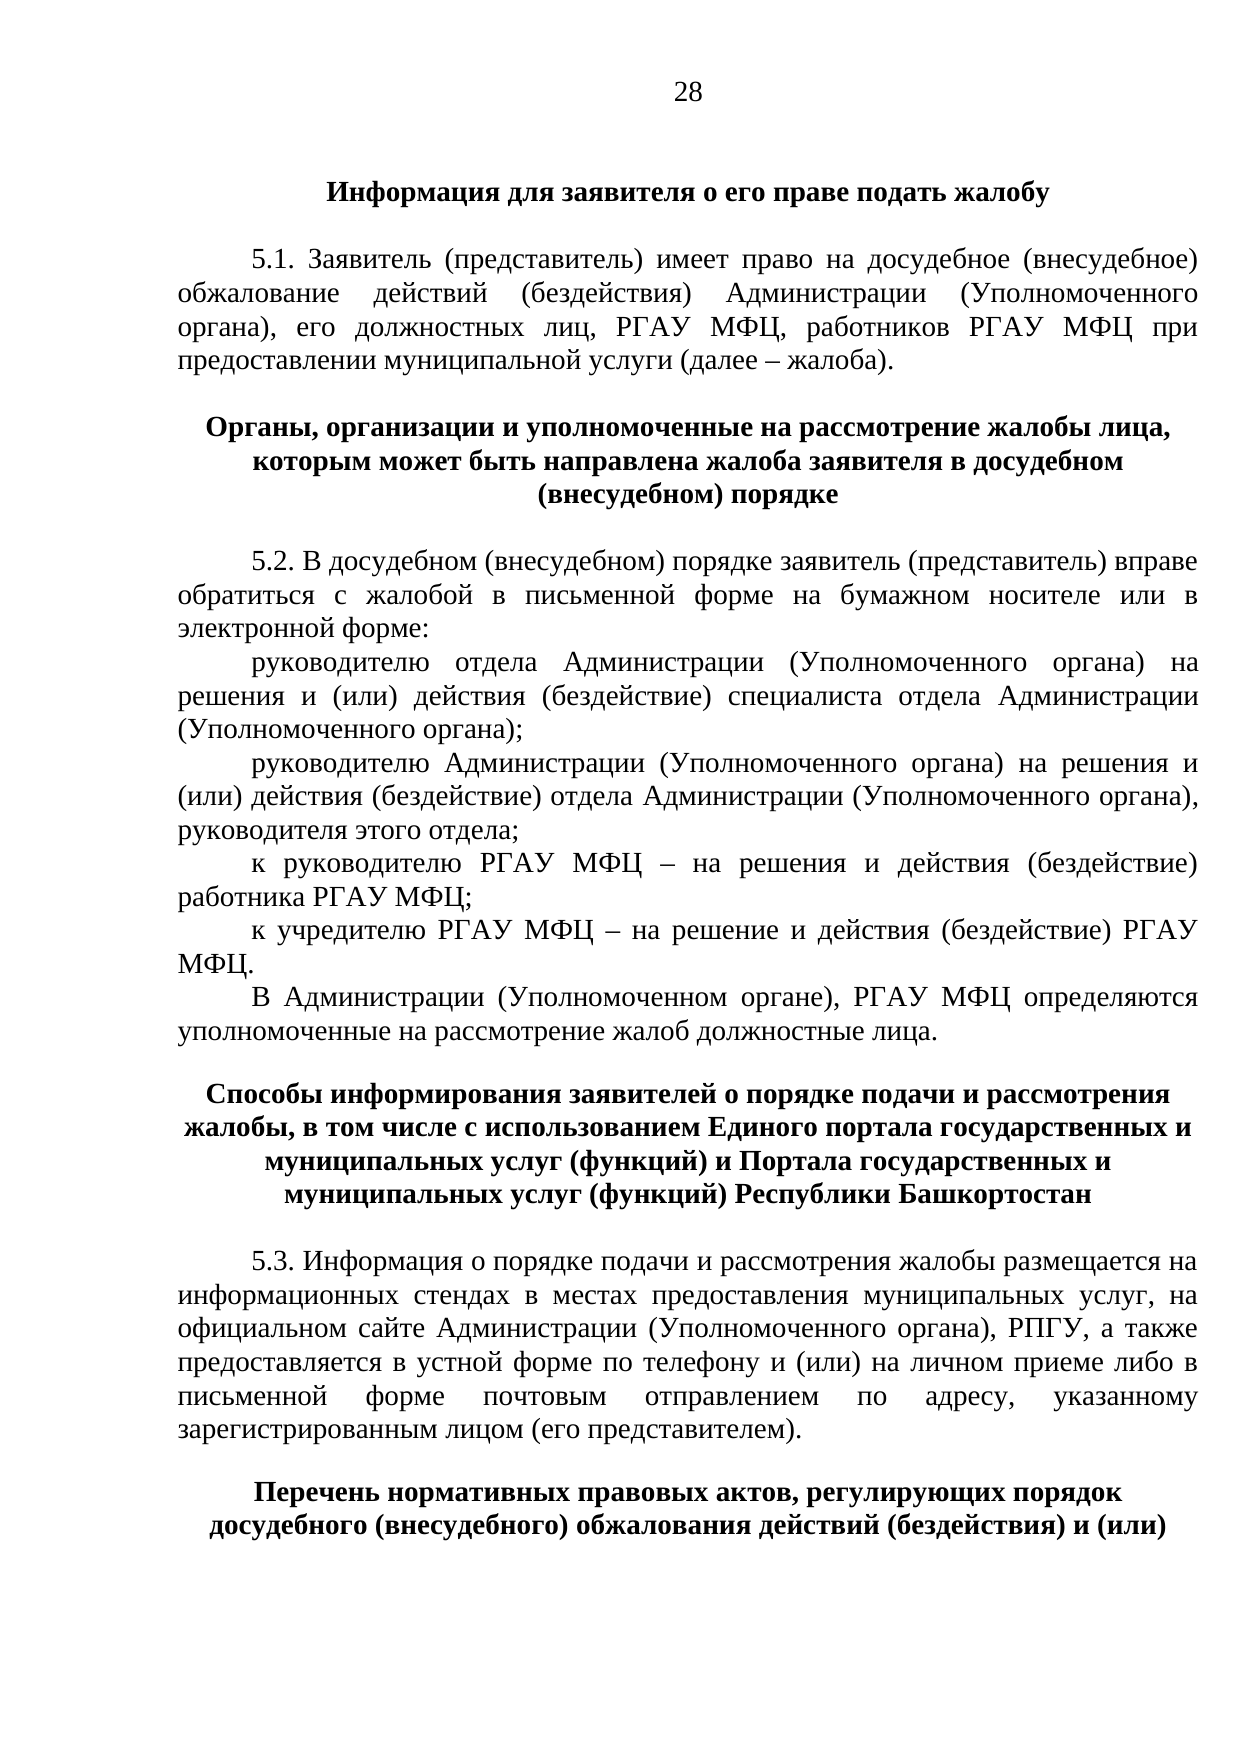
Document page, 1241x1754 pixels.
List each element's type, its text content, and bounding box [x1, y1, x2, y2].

text Органы, организации и уполномоченные на рассмотрение жалобы лица, которым может быть направлена жалоба заявителя в досудебном (внесудебном) порядке [177, 409, 1199, 510]
text к руководителю РГАУ МФЦ – на решения и действия (бездействие) работника РГАУ МФЦ; [177, 845, 1199, 912]
text 5.1. Заявитель (представитель) имеет право на досудебное (внесудебное) обжалование действий (бездействия) Администрации (Уполномоченного органа), его должностных лиц, РГАУ МФЦ, работников РГАУ МФЦ при предоставлении муниципальной услуги (далее – жалоба). [177, 242, 1199, 376]
text 5.3. Информация о порядке подачи и рассмотрения жалобы размещается на информационных стендах в местах предоставления муниципальных услуг, на официальном сайте Администрации (Уполномоченного органа), РПГУ, а также предоставляется в устной форме по телефону и (или) на личном приеме либо в письменной форме почтовым отправлением по адресу, указанному зарегистрированным лицом (его представителем). [177, 1243, 1199, 1445]
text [177, 1474, 1199, 1541]
text Способы информирования заявителей о порядке подачи и рассмотрения жалобы, в том числе с использованием Единого портала государственных и муниципальных услуг (функций) и Портала государственных и муниципальных услуг (функций) Республики Башкортостан [177, 1076, 1199, 1210]
text 5.2. В досудебном (внесудебном) порядке заявитель (представитель) вправе обратиться с жалобой в письменной форме на бумажном носителе или в электронной форме: [177, 543, 1199, 644]
text к учредителю РГАУ МФЦ – на решение и действия (бездействие) РГАУ МФЦ. [177, 912, 1199, 979]
text руководителю отдела Администрации (Уполномоченного органа) на решения и (или) действия (бездействие) специалиста отдела Администрации (Уполномоченного органа); [177, 644, 1199, 745]
text Информация для заявителя о его праве подать жалобу [177, 174, 1199, 208]
text В Администрации (Уполномоченном органе), РГАУ МФЦ определяются уполномоченные на рассмотрение жалоб должностные лица. [177, 979, 1199, 1047]
text руководителю Администрации (Уполномоченного органа) на решения и (или) действия (бездействие) отдела Администрации (Уполномоченного органа), руководителя этого отдела; [177, 745, 1199, 845]
